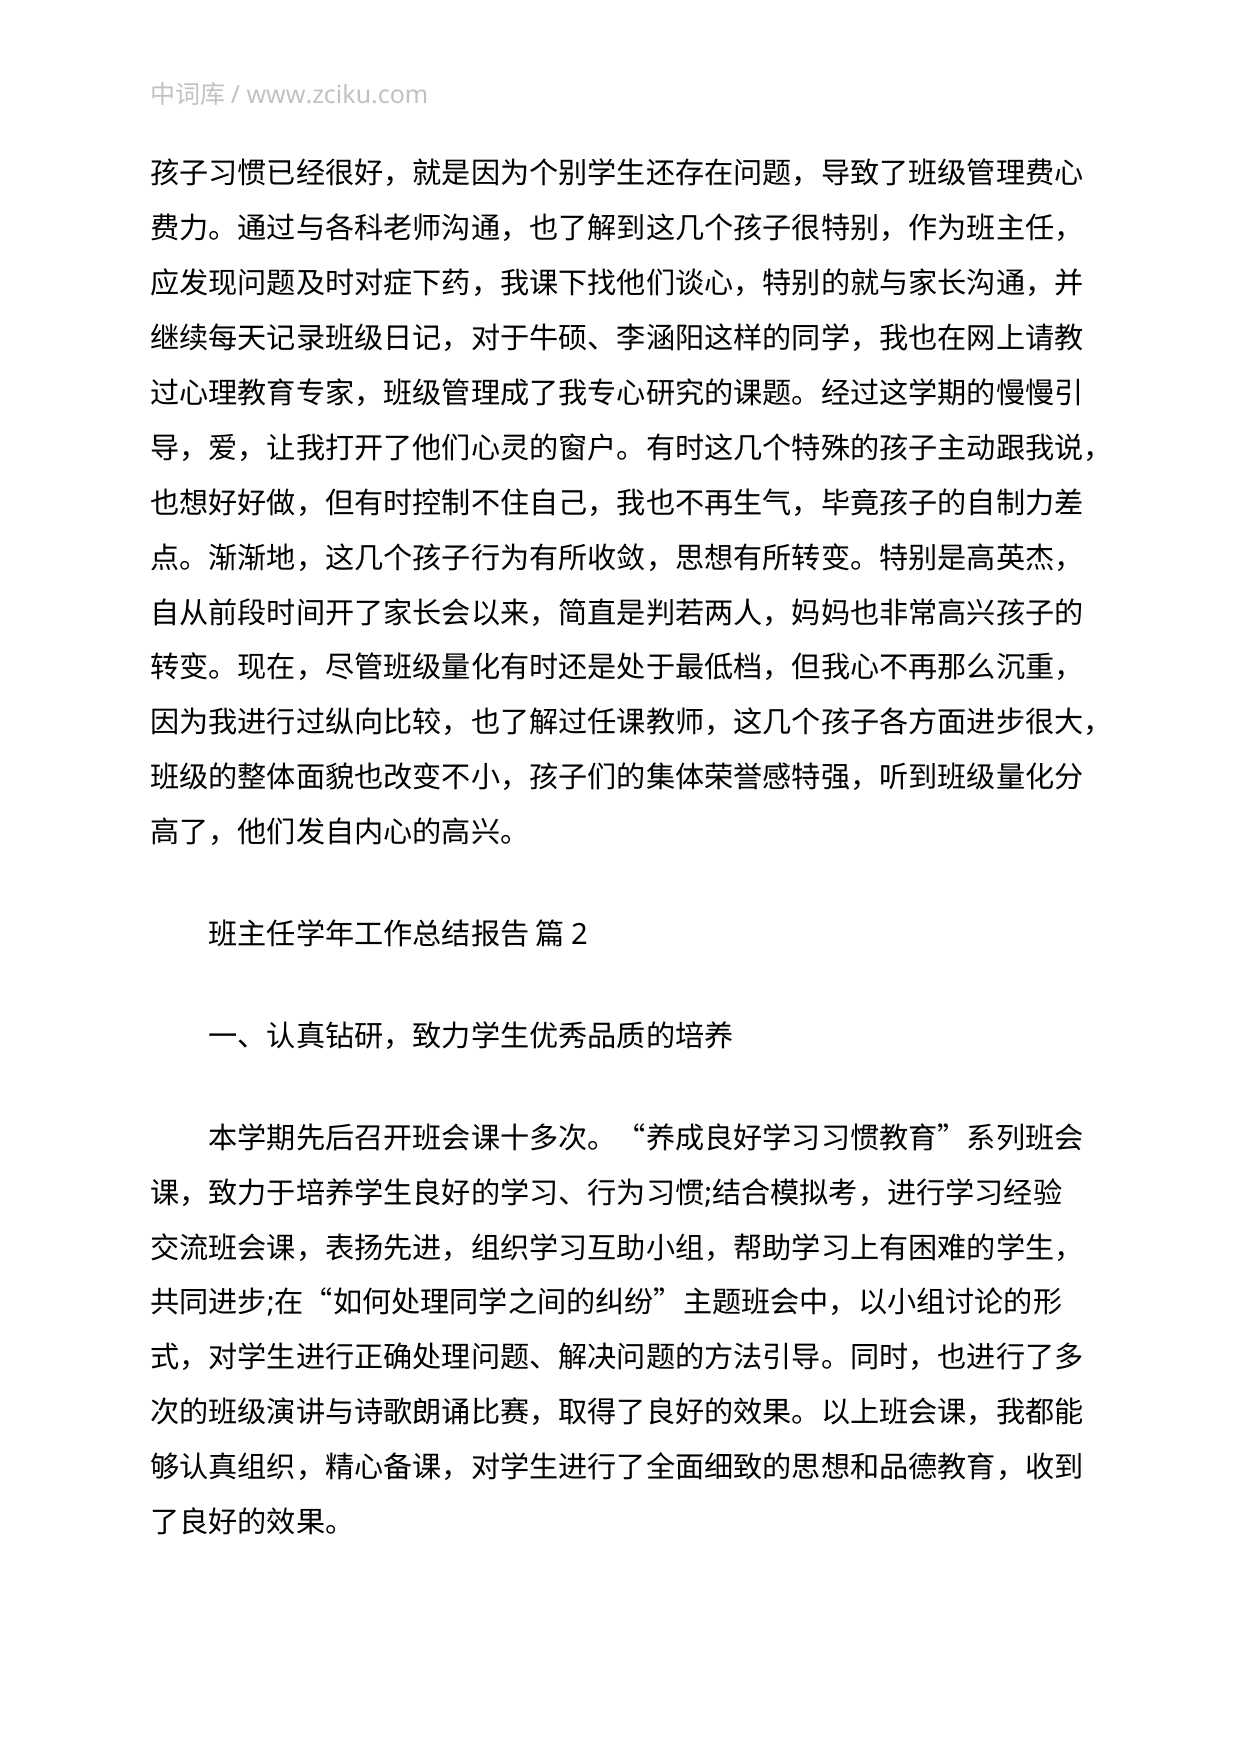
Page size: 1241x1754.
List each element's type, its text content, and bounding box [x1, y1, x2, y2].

text 班主任学年工作总结报告 篇2 [150, 911, 1090, 953]
text 本学期先后召开班会课十多次。“养成良好学习习惯教育”系列班会课，致力于培养学生良好的学习、行为习惯;结合模拟考，进行学习经验交流班会课，表扬先进，组织学习互助小组，帮助学习上有困难的学生，共同进步;在“如何处理同学之间的纠纷”主题班会中，以小组讨论的形式，对学生进行正确处理问题、解决问题的方法引导。同时，也进行了多次的班级演讲与诗歌朗诵比赛，取得了良好的效果。以上班会课，我都能够认真组织，精心备课，对学生进行了全面细致的思想和品德教育，收到了良好的效果。 [150, 1114, 1090, 1541]
text 一、认真钻研，致力学生优秀品质的培养 [150, 1012, 1090, 1055]
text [150, 150, 1090, 851]
